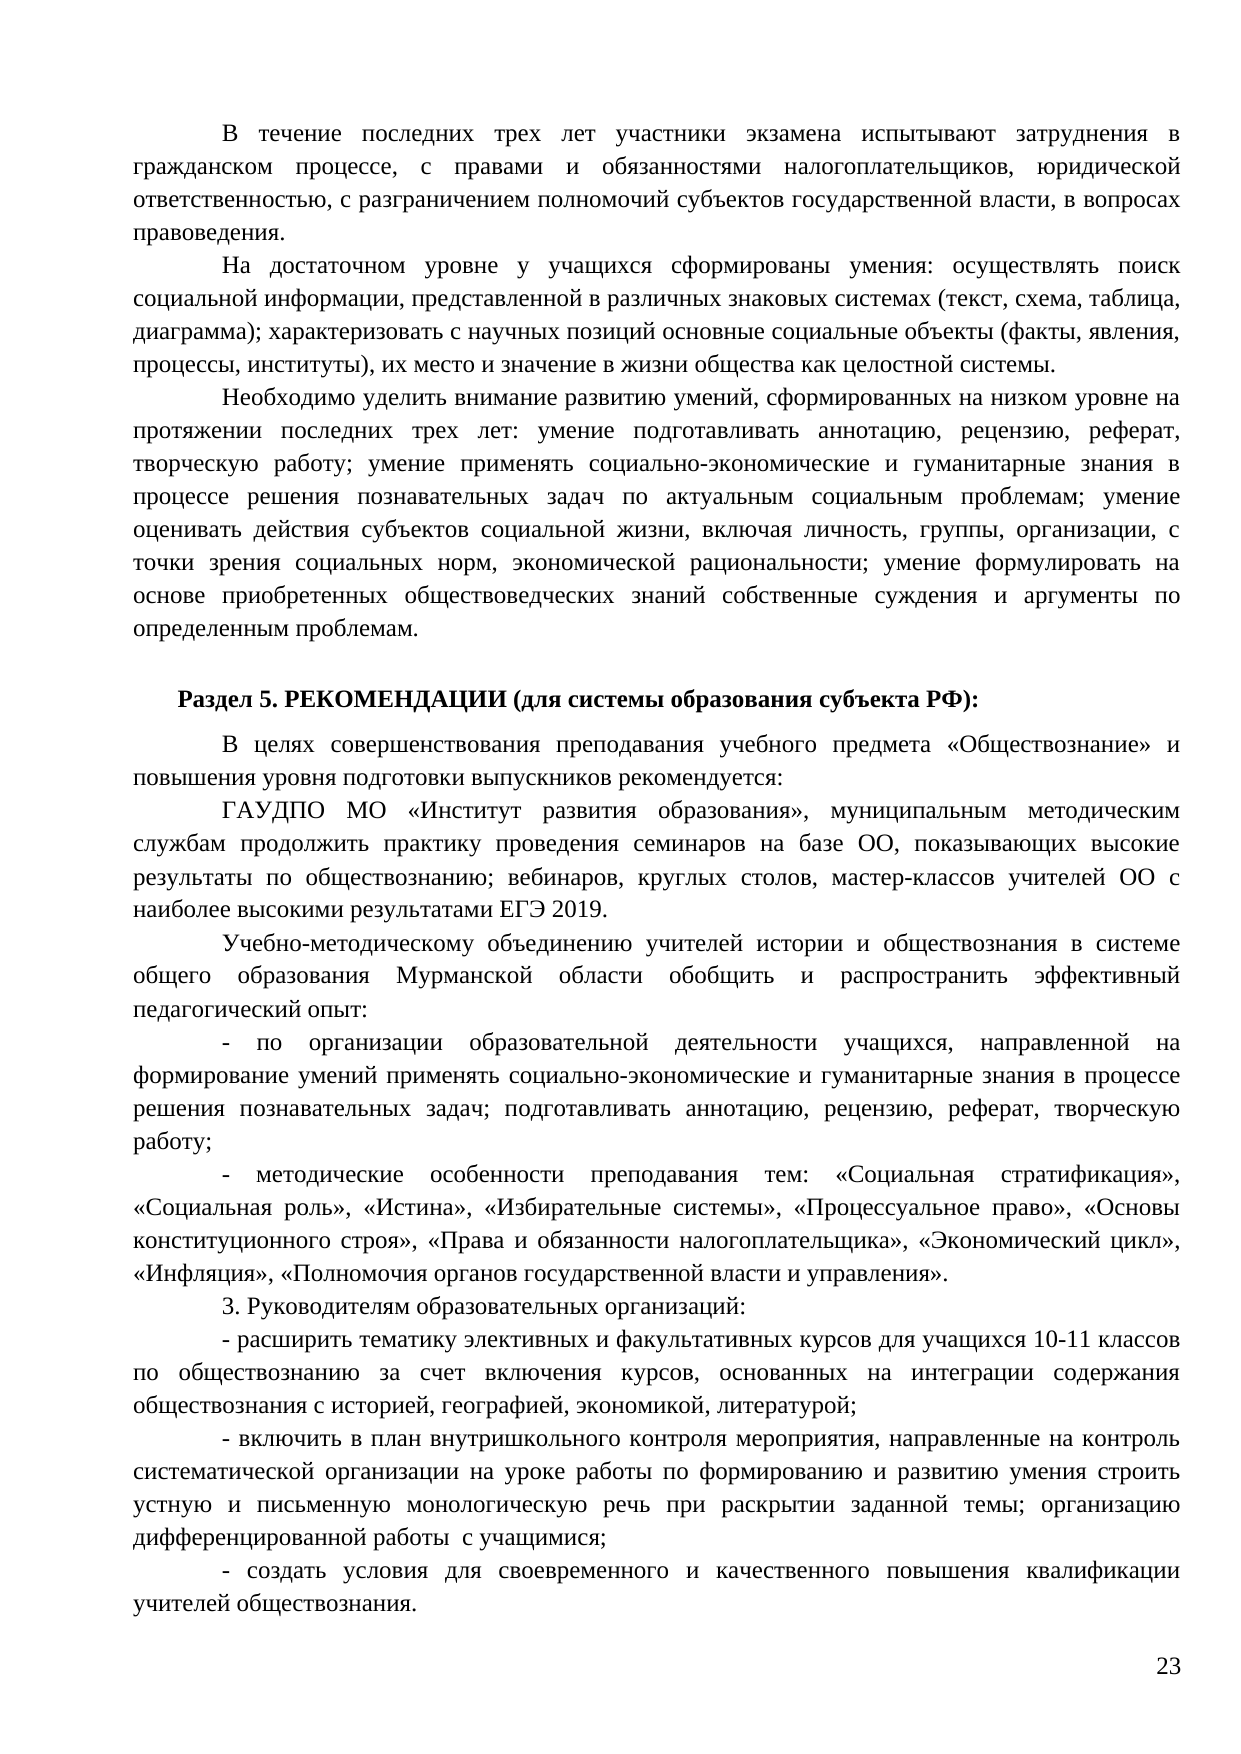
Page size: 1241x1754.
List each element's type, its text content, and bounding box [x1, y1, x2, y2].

subtitle Раздел 5. РЕКОМЕНДАЦИИ (для системы образования субъекта РФ): [177, 684, 1181, 713]
text Необходимо уделить внимание развитию умений, сформированных на низком уровне на протяжении последних трех лет: умение подготавливать аннотацию, рецензию, реферат, творческую работу; умение применять социально-экономические и гуманитарные знания в процессе решения познавательных задач по актуальным социальным проблемам; умение оценивать действия субъектов социальной жизни, включая личность, группы, организации, с точки зрения социальных норм, экономической рациональности; умение формулировать на основе приобретенных обществоведческих знаний собственные суждения и аргументы по определенным проблемам. [133, 382, 1181, 642]
text - методические особенности преподавания тем: «Социальная стратификация», «Социальная роль», «Истина», «Избирательные системы», «Процессуальное право», «Основы конституционного строя», «Права и обязанности налогоплательщика», «Экономический цикл», «Инфляция», «Полномочия органов государственной власти и управления». [133, 1159, 1181, 1287]
text - создать условия для своевременного и качественного повышения квалификации учителей обществознания. [133, 1555, 1181, 1617]
text - включить в план внутришкольного контроля мероприятия, направленные на контроль систематической организации на уроке работы по формированию и развитию умения строить устную и письменную монологическую речь при раскрытии заданной темы; организацию дифференцированной работы с учащимися; [133, 1423, 1181, 1551]
text - расширить тематику элективных и факультативных курсов для учащихся 10-11 классов по обществознанию за счет включения курсов, основанных на интеграции содержания обществознания с историей, географией, экономикой, литературой; [133, 1324, 1181, 1419]
text - по организации образовательной деятельности учащихся, направленной на формирование умений применять социально-экономические и гуманитарные знания в процессе решения познавательных задач; подготавливать аннотацию, рецензию, реферат, творческую работу; [133, 1027, 1181, 1154]
text ГАУДПО МО «Институт развития образования», муниципальным методическим службам продолжить практику проведения семинаров на базе ОО, показывающих высокие результаты по обществознанию; вебинаров, круглых столов, мастер-классов учителей ОО с наиболее высокими результатами ЕГЭ 2019. [133, 796, 1181, 923]
text 3. Руководителям образовательных организаций: [133, 1291, 1181, 1319]
text Учебно-методическому объединению учителей истории и обществознания в системе общего образования Мурманской области обобщить и распространить эффективный педагогический опыт: [133, 928, 1181, 1022]
text На достаточном уровне у учащихся сформированы умения: осуществлять поиск социальной информации, представленной в различных знаковых системах (текст, схема, таблица, диаграмма); характеризовать с научных позиций основные социальные объекты (факты, явления, процессы, институты), их место и значение в жизни общества как целостной системы. [133, 250, 1181, 378]
text В целях совершенствования преподавания учебного предмета «Обществознание» и повышения уровня подготовки выпускников рекомендуется: [133, 729, 1181, 791]
text В течение последних трех лет участники экзамена испытывают затруднения в гражданском процессе, с правами и обязанностями налогоплательщиков, юридической ответственностью, с разграничением полномочий субъектов государственной власти, в вопросах правоведения. [133, 118, 1181, 246]
